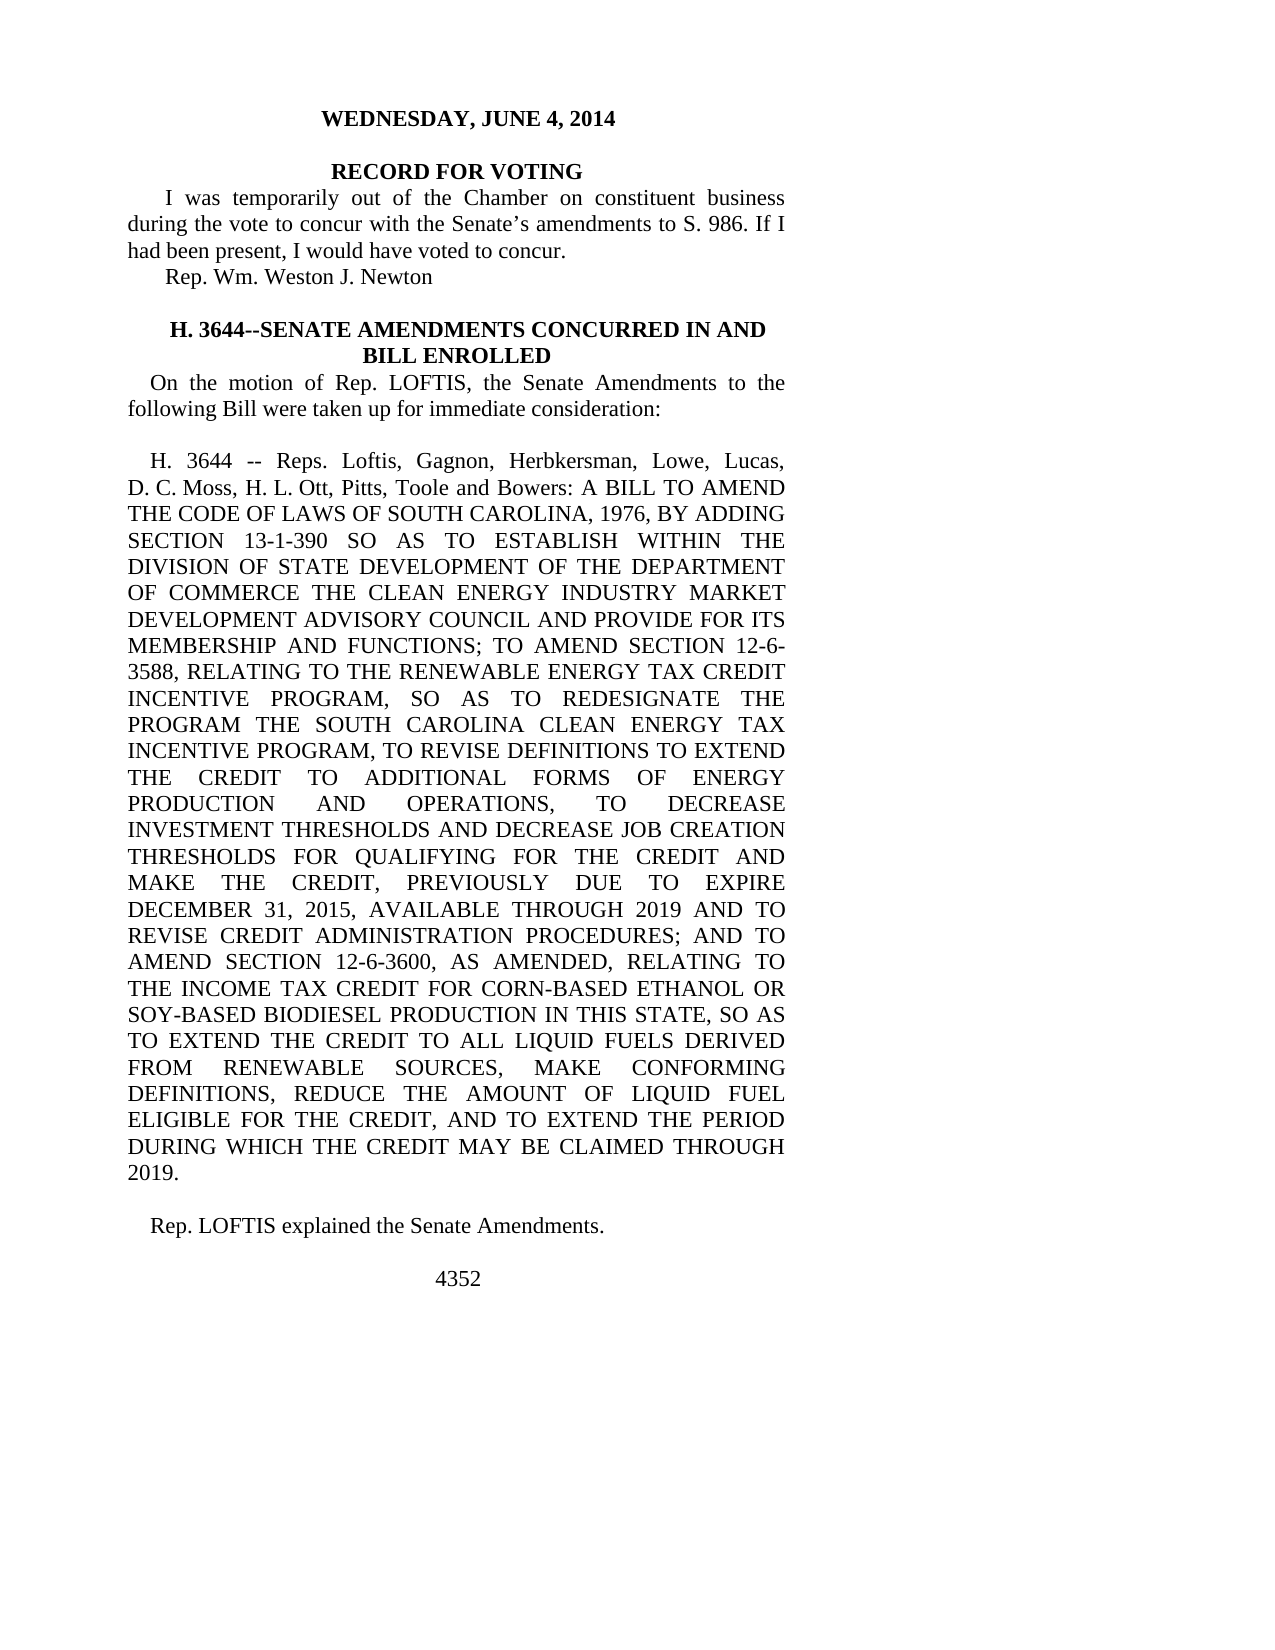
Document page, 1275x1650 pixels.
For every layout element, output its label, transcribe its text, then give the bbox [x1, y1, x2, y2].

text H. 3644 -- Reps. Loftis, Gagnon, Herbkersman, Lowe, Lucas, D. C. Moss, H. L. Ott, Pitts, Toole and Bowers: A BILL TO AMEND THE CODE OF LAWS OF SOUTH CAROLINA, 1976, BY ADDING SECTION 13-1-390 SO AS TO ESTABLISH WITHIN THE DIVISION OF STATE DEVELOPMENT OF THE DEPARTMENT OF COMMERCE THE CLEAN ENERGY INDUSTRY MARKET DEVELOPMENT ADVISORY COUNCIL AND PROVIDE FOR ITS MEMBERSHIP AND FUNCTIONS; TO AMEND SECTION 12-6-3588, RELATING TO THE RENEWABLE ENERGY TAX CREDIT INCENTIVE PROGRAM, SO AS TO REDESIGNATE THE PROGRAM THE SOUTH CAROLINA CLEAN ENERGY TAX INCENTIVE PROGRAM, TO REVISE DEFINITIONS TO EXTEND THE CREDIT TO ADDITIONAL FORMS OF ENERGY PRODUCTION AND OPERATIONS, TO DECREASE INVESTMENT THRESHOLDS AND DECREASE JOB CREATION THRESHOLDS FOR QUALIFYING FOR THE CREDIT AND MAKE THE CREDIT, PREVIOUSLY DUE TO EXPIRE DECEMBER 31, 2015, AVAILABLE THROUGH 2019 AND TO REVISE CREDIT ADMINISTRATION PROCEDURES; AND TO AMEND SECTION 12-6-3600, AS AMENDED, RELATING TO THE INCOME TAX CREDIT FOR CORN-BASED ETHANOL OR SOY-BASED BIODIESEL PRODUCTION IN THIS STATE, SO AS TO EXTEND THE CREDIT TO ALL LIQUID FUELS DERIVED FROM RENEWABLE SOURCES, MAKE CONFORMING DEFINITIONS, REDUCE THE AMOUNT OF LIQUID FUEL ELIGIBLE FOR THE CREDIT, AND TO EXTEND THE PERIOD DURING WHICH THE CREDIT MAY BE CLAIMED THROUGH 2019. [127, 448, 786, 1186]
text On the motion of Rep. LOFTIS, the Senate Amendments to the following Bill were taken up for immediate consideration: [127, 368, 786, 421]
title RECORD FOR VOTING [127, 158, 786, 184]
text I was temporarily out of the Chamber on constituent business during the vote to concur with the Senate’s amendments to S. 986. If I had been present, I would have voted to concur. [127, 184, 786, 263]
text Rep. Wm. Weston J. Newton [127, 263, 786, 289]
text Rep. LOFTIS explained the Senate Amendments. [127, 1212, 786, 1238]
text H. 3644--SENATE AMENDMENTS CONCURRED IN AND BILL ENROLLED [127, 316, 786, 368]
